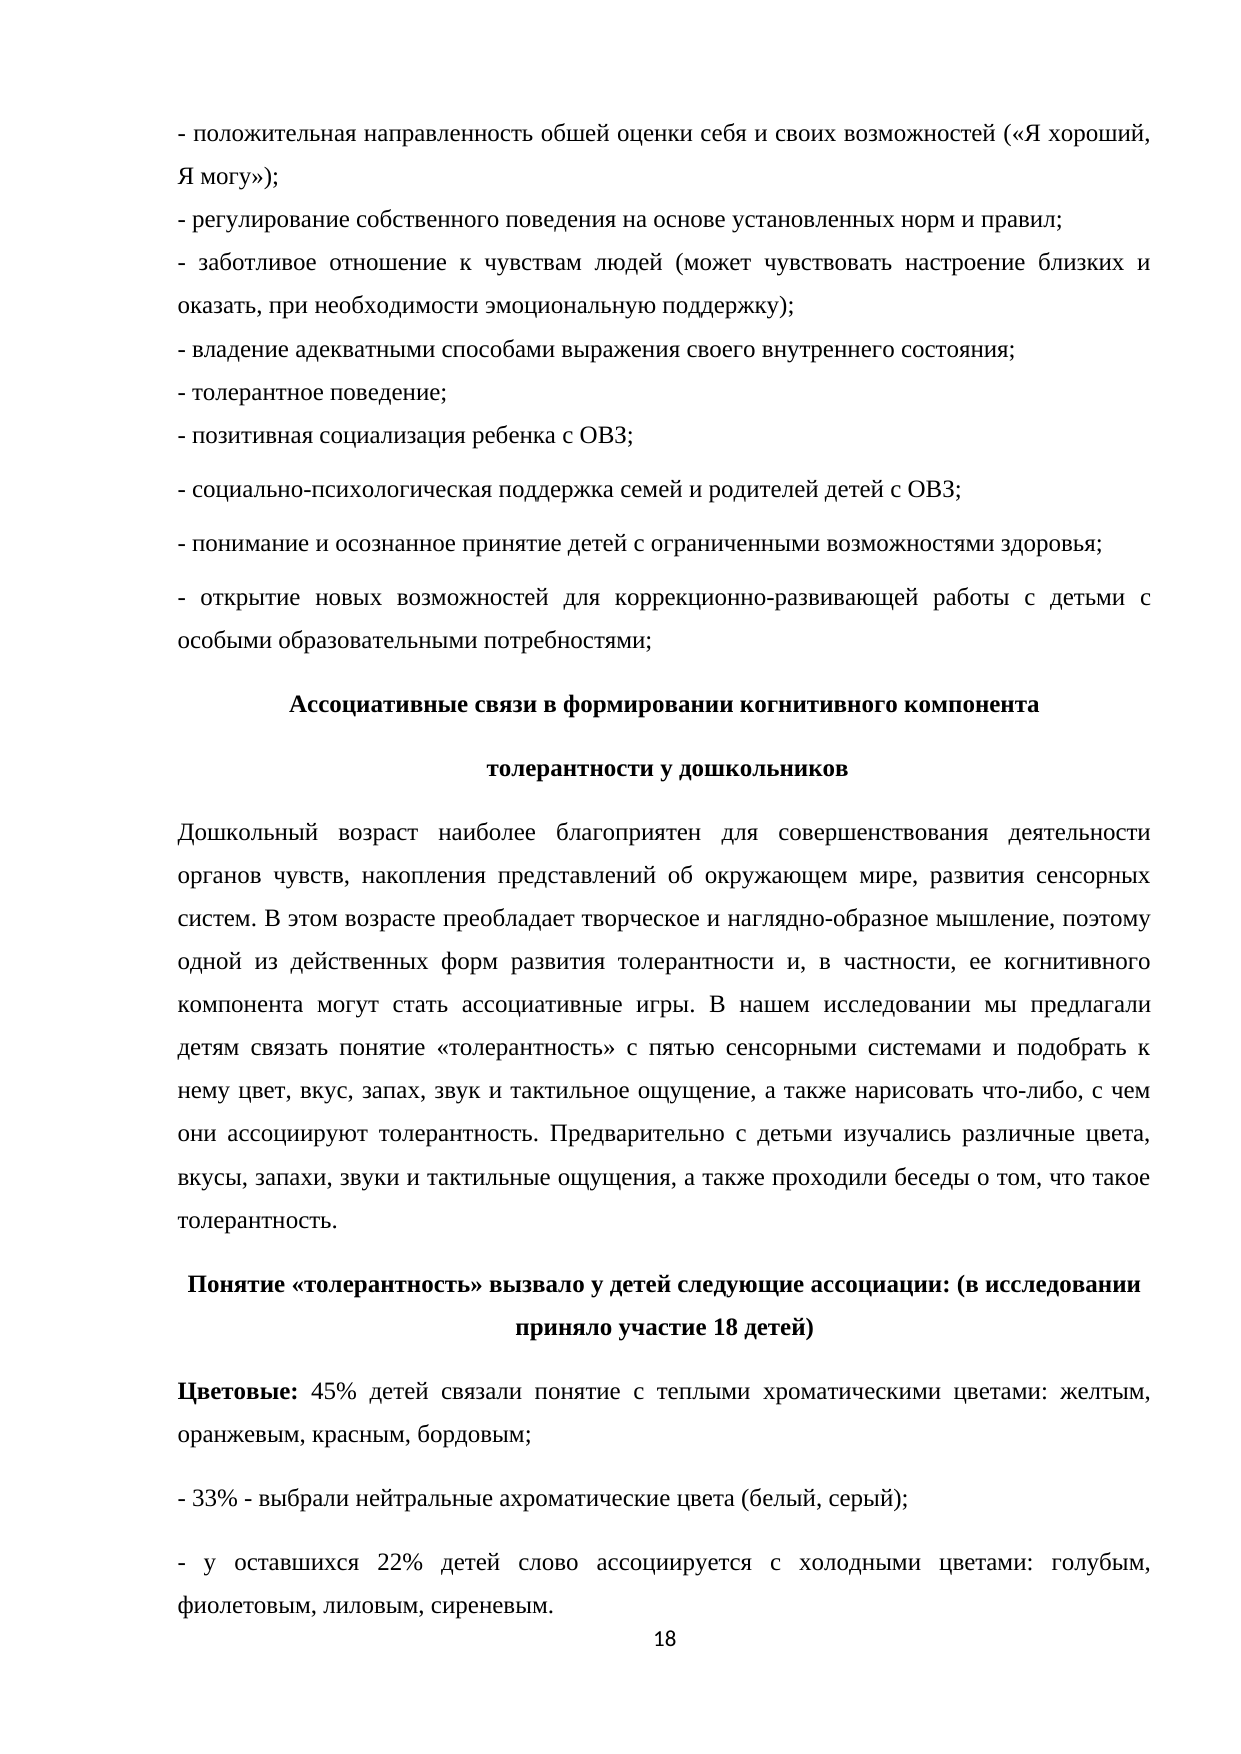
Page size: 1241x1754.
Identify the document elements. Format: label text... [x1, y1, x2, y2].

text - заботливое отношение к чувствам людей (может чувствовать настроение близких и оказать, при необходимости эмоциональную поддержку); [177, 247, 1152, 319]
text - положительная направленность обшей оценки себя и своих возможностей («Я хороший, Я могу»); [177, 118, 1152, 190]
text - позитивная социализация ребенка с ОВЗ; [177, 420, 1152, 449]
text - 33% - выбрали нейтральные ахроматические цвета (белый, серый); [177, 1483, 1152, 1512]
text Понятие «толерантность» вызвало у детей следующие ассоциации: (в исследовании приняло участие 18 детей) [177, 1269, 1152, 1341]
text - открытие новых возможностей для коррекционно-развивающей работы с детьми с особыми образовательными потребностями; [177, 582, 1152, 653]
text - понимание и осознанное принятие детей с ограниченными возможностями здоровья; [177, 528, 1152, 556]
text - у оставшихся 22% детей слово ассоциируется с холодными цветами: голубым, фиолетовым, лиловым, сиреневым. [177, 1547, 1152, 1619]
text Дошкольный возраст наиболее благоприятен для совершенствования деятельности органов чувств, накопления представлений об окружающем мире, развития сенсорных систем. В этом возрасте преобладает творческое и наглядно-образное мышление, поэтому одной из действенных форм развития толерантности и, в частности, ее когнитивного компонента могут стать ассоциативные игры. В нашем исследовании мы предлагали детям связать понятие «толерантность» с пятью сенсорными системами и подобрать к нему цвет, вкус, запах, звук и тактильное ощущение, а также нарисовать что-либо, с чем они ассоциируют толерантность. Предварительно с детьми изучались различные цвета, вкусы, запахи, звуки и тактильные ощущения, а также проходили беседы о том, что такое толерантность. [177, 817, 1152, 1233]
text - владение адекватными способами выражения своего внутреннего состояния; [177, 334, 1152, 362]
text - регулирование собственного поведения на основе установленных норм и правил; [177, 204, 1152, 233]
text Цветовые: 45% детей связали понятие с теплыми хроматическими цветами: желтым, оранжевым, красным, бордовым; [177, 1376, 1152, 1448]
text - социально-психологическая поддержка семей и родителей детей с ОВЗ; [177, 474, 1152, 503]
text толерантности у дошкольников [177, 753, 1152, 781]
text Ассоциативные связи в формировании когнитивного компонента [177, 689, 1152, 717]
text - толерантное поведение; [177, 377, 1152, 406]
